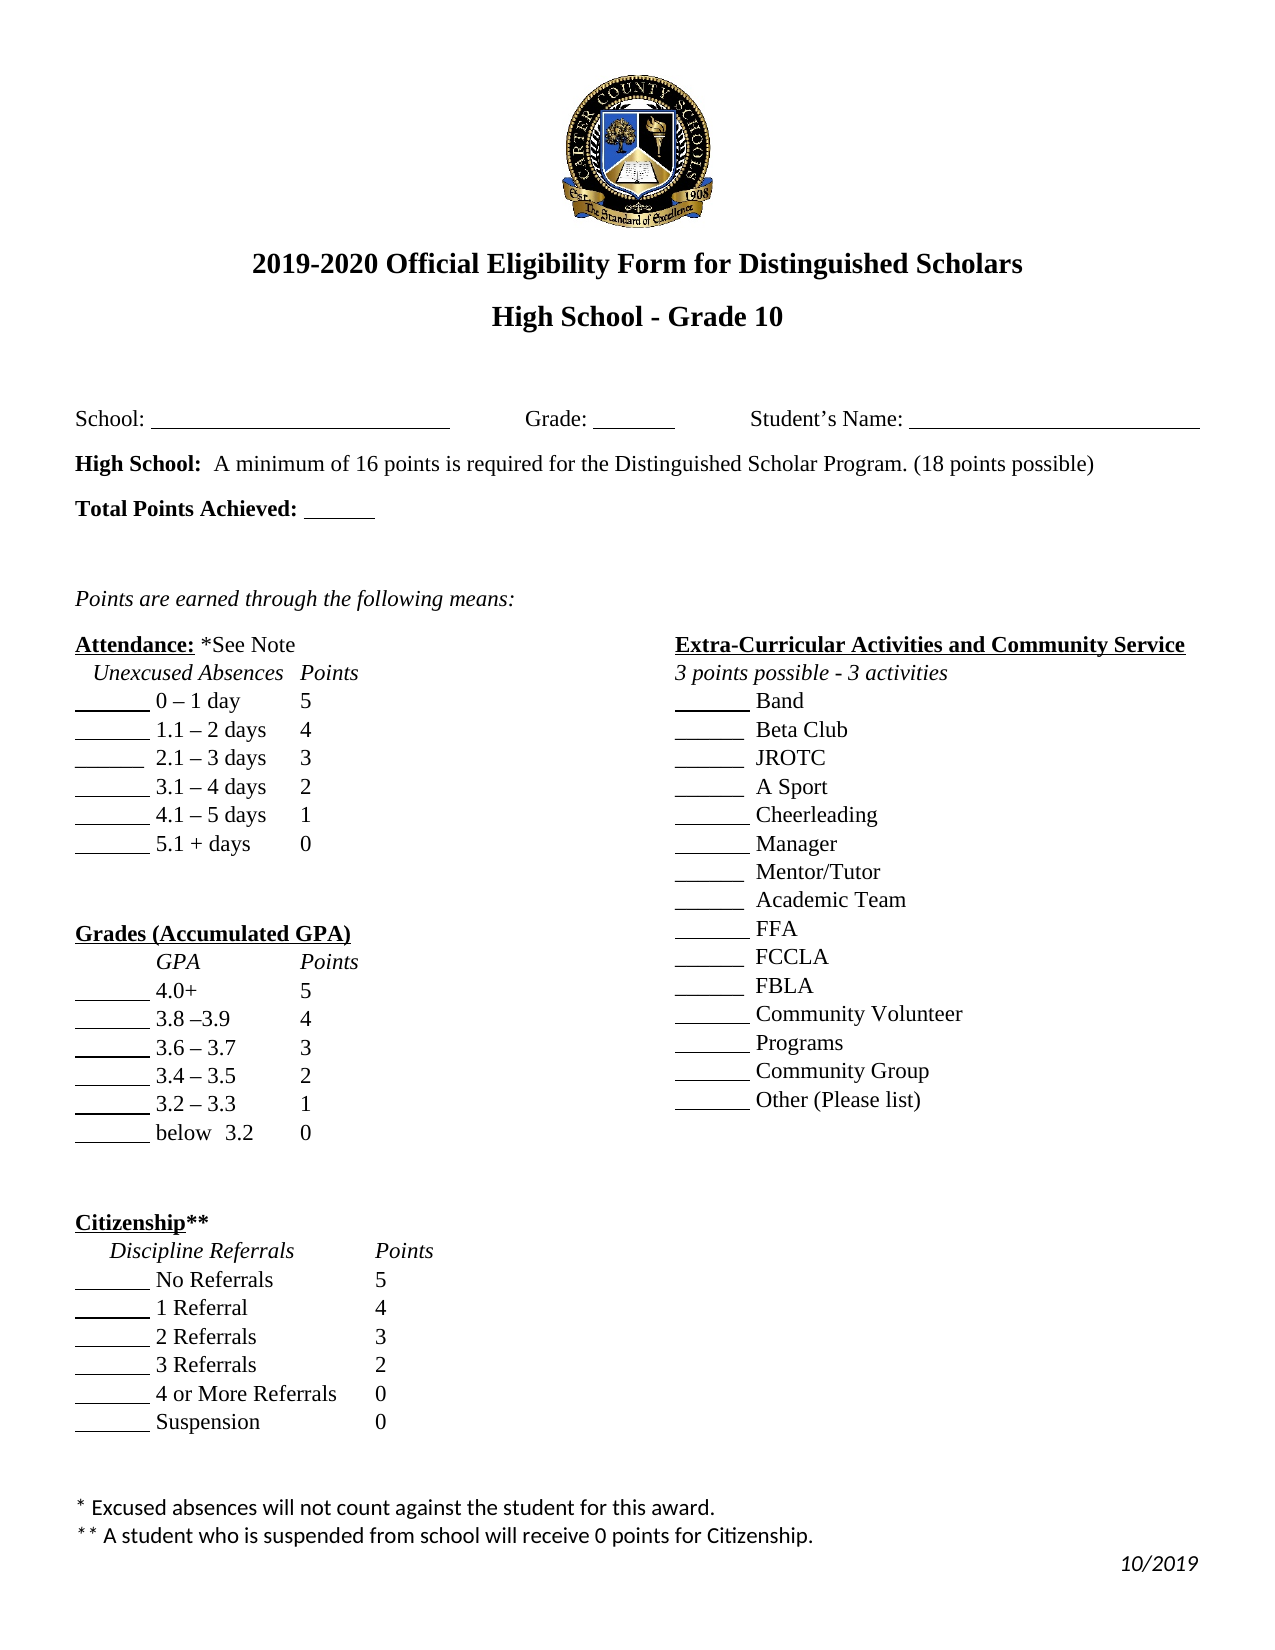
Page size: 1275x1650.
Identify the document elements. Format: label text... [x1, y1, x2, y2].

text Attendance: *See Note Unexcused Absences Points 0 – 1 day 5 1.1 – 2 days 4 ______ 2.1 – 3 days 3 3.1 – 4 days 2 4.1 – 5 days 1 5.1 + days 0 [75, 631, 600, 856]
text Points are earned through the following means: [75, 586, 1200, 612]
text High School - Grade 10 [75, 299, 1200, 333]
text 2019-2020 Official Eligibility Form for Distinguished Scholars [75, 247, 1200, 280]
text Total Points Achieved: [75, 495, 1200, 522]
text School: Grade: Student’s Name: [75, 405, 1200, 431]
text High School: A minimum of 16 points is required for the Distinguished Scholar Program. (18 points possible) [75, 450, 1200, 477]
text Grades (Accumulated GPA) GPA Points 4.0+ 5 3.8 –3.9 4 3.6 – 3.7 3 3.4 – 3.5 2 3.2 – 3.3 1 below 3.2 0 [75, 920, 600, 1145]
text Citizenship** Discipline Referrals Points No Referrals 5 1 Referral 4 2 Referrals 3 3 Referrals 2 4 or More Referrals 0 Suspension 0 [75, 1209, 600, 1434]
text Extra-Curricular Activities and Community Service 3 points possible - 3 activities Band ______ Beta Club ______ JROTC ______ A Sport Cheerleading Manager ______ Mentor/Tutor ______ Academic Team FFA ______ FCCLA ______ FBLA Community Volunteer Programs Community Group Other (Please list) [675, 631, 1200, 1112]
picture [562, 75, 713, 228]
